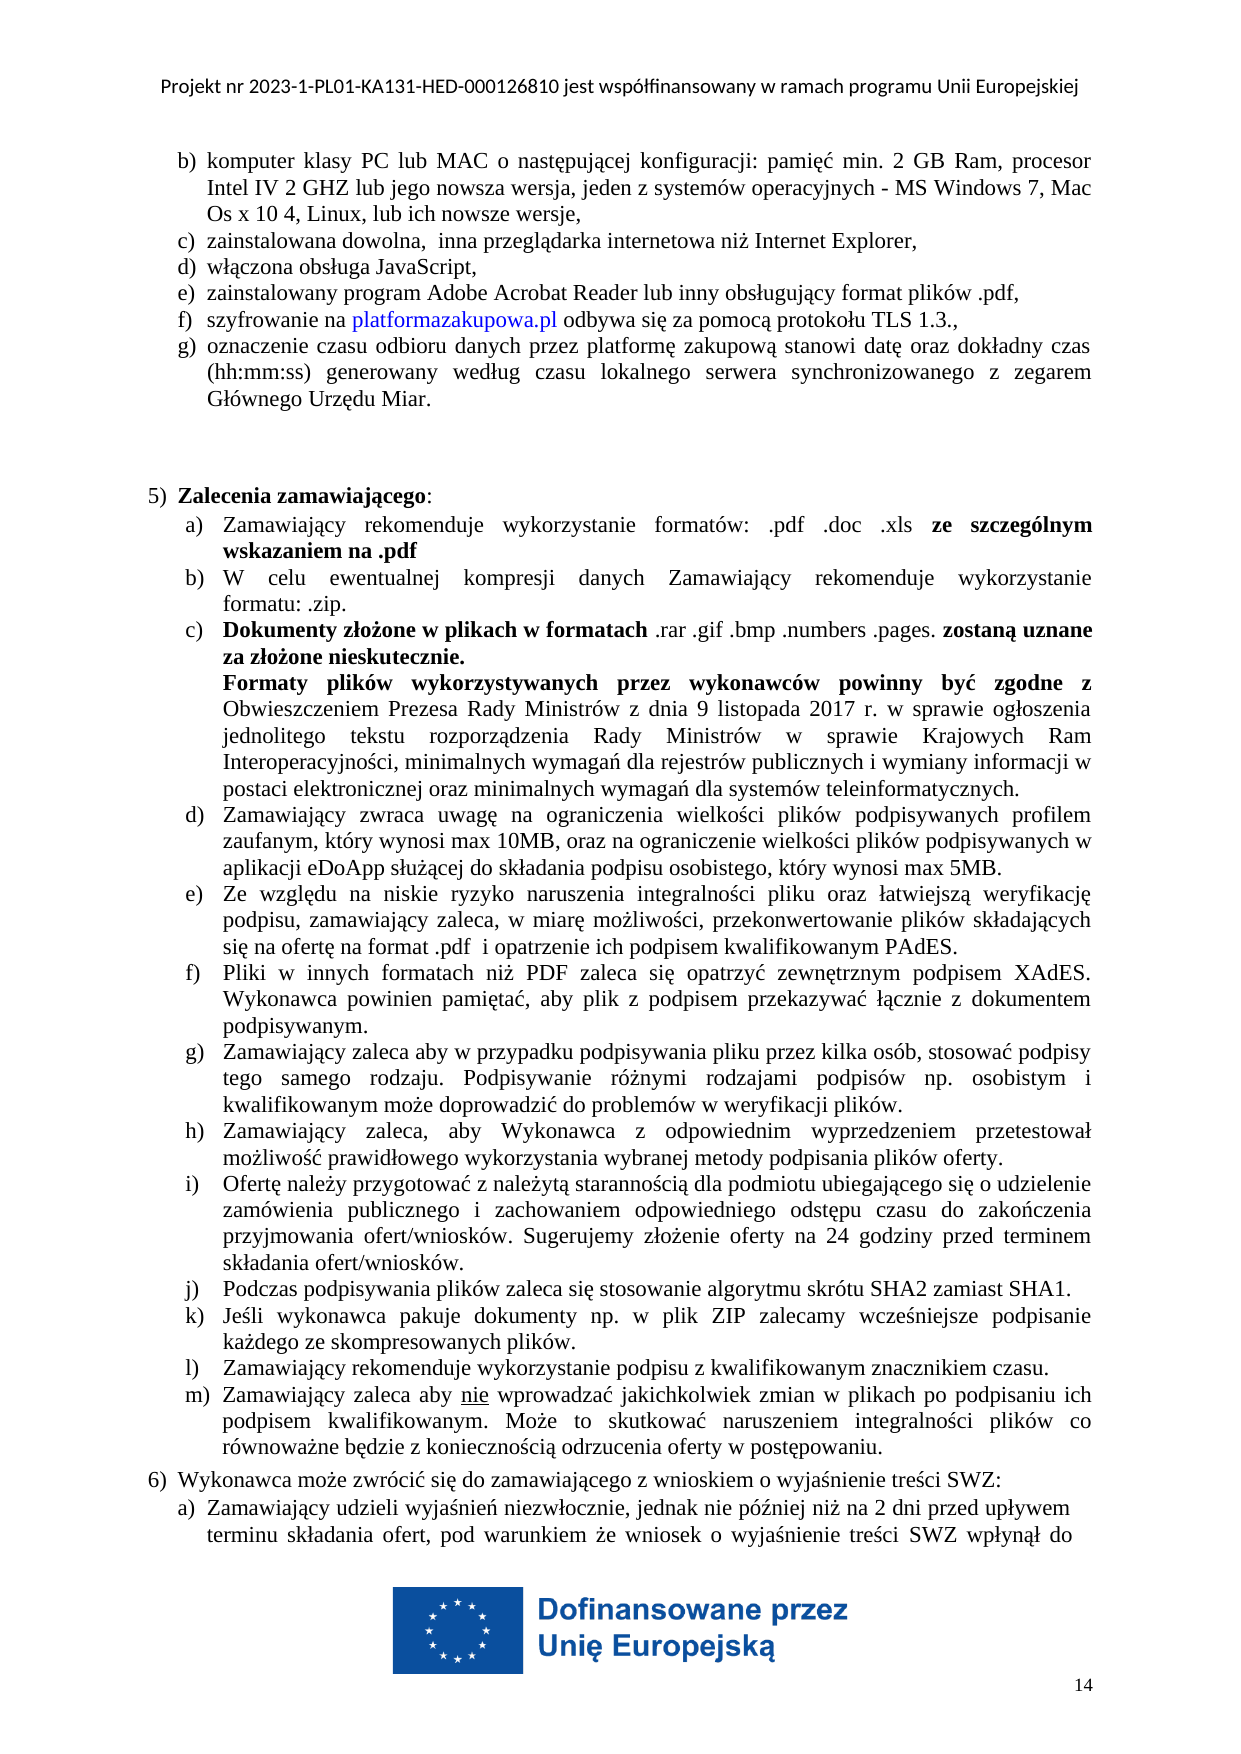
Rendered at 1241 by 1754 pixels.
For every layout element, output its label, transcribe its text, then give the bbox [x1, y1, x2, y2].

list włączona obsługa JavaScript, [177, 253, 1093, 279]
list oznaczenie czasu odbioru danych przez platformę zakupową stanowi datę oraz dokładny czas (hh:mm:ss) generowany według czasu lokalnego serwera synchronizowanego z zegarem Głównego Urzędu Miar. [177, 332, 1093, 411]
list Zamawiający zwraca uwagę na ograniczenia wielkości plików podpisywanych profilem zaufanym, który wynosi max 10MB, oraz na ograniczenie wielkości plików podpisywanych w aplikacji eDoApp służącej do składania podpisu osobistego, który wynosi max 5MB. [185, 801, 1093, 880]
list szyfrowanie na platformazakupowa.pl odbywa się za pomocą protokołu TLS 1.3., [177, 306, 1093, 332]
list Jeśli wykonawca pakuje dokumenty np. w plik ZIP zalecamy wcześniejsze podpisanie każdego ze skompresowanych plików. [185, 1302, 1093, 1354]
list Zalecenia zamawiającego: [148, 483, 1093, 509]
list Pliki w innych formatach niż PDF zaleca się opatrzyć zewnętrznym podpisem XAdES. Wykonawca powinien pamiętać, aby plik z podpisem przekazywać łącznie z dokumentem podpisywanym. [185, 959, 1093, 1038]
list Wykonawca może zwrócić się do zamawiającego z wnioskiem o wyjaśnienie treści SWZ: [148, 1466, 1087, 1492]
list Zamawiający zaleca aby nie wprowadzać jakichkolwiek zmian w plikach po podpisaniu ich podpisem kwalifikowanym. Może to skutkować naruszeniem integralności plików co równoważne będzie z koniecznością odrzucenia oferty w postępowaniu. [185, 1381, 1093, 1460]
list Dokumenty złożone w plikach w formatach .rar .gif .bmp .numbers .pages. zostaną uznane za złożone nieskutecznie. [185, 616, 1093, 669]
list komputer klasy PC lub MAC o następującej konfiguracji: pamięć min. 2 GB Ram, procesor Intel IV 2 GHZ lub jego nowsza wersja, jeden z systemów operacyjnych - MS Windows 7, Mac Os x 10 4, Linux, lub ich nowsze wersje, [177, 148, 1093, 227]
list zainstalowany program Adobe Acrobat Reader lub inny obsługujący format plików .pdf, [177, 279, 1093, 306]
list Zamawiający zaleca aby w przypadku podpisywania pliku przez kilka osób, stosować podpisy tego samego rodzaju. Podpisywanie różnymi rodzajami podpisów np. osobistym i kwalifikowanym może doprowadzić do problemów w weryfikacji plików. [185, 1038, 1093, 1117]
list Ze względu na niskie ryzyko naruszenia integralności pliku oraz łatwiejszą weryfikację podpisu, zamawiający zaleca, w miarę możliwości, przekonwertowanie plików składających się na ofertę na format .pdf i opatrzenie ich podpisem kwalifikowanym PAdES. [185, 880, 1093, 959]
list zainstalowana dowolna, inna przeglądarka internetowa niż Internet Explorer, [177, 227, 1093, 253]
list Ofertę należy przygotować z należytą starannością dla podmiotu ubiegającego się o udzielenie zamówienia publicznego i zachowaniem odpowiedniego odstępu czasu do zakończenia przyjmowania ofert/wniosków. Sugerujemy złożenie oferty na 24 godziny przed terminem składania ofert/wniosków. [185, 1170, 1093, 1275]
picture [392, 1587, 848, 1674]
text Formaty plików wykorzystywanych przez wykonawców powinny być zgodne z Obwieszczeniem Prezesa Rady Ministrów z dnia 9 listopada 2017 r. w sprawie ogłoszenia jednolitego tekstu rozporządzenia Rady Ministrów w sprawie Krajowych Ram Interoperacyjności, minimalnych wymagań dla rejestrów publicznych i wymiany informacji w postaci elektronicznej oraz minimalnych wymagań dla systemów teleinformatycznych. [223, 669, 1093, 801]
list W celu ewentualnej kompresji danych Zamawiający rekomenduje wykorzystanie formatu: .zip. [185, 564, 1093, 616]
list Zamawiający rekomenduje wykorzystanie podpisu z kwalifikowanym znacznikiem czasu. [185, 1354, 1093, 1381]
list Zamawiający zaleca, aby Wykonawca z odpowiednim wyprzedzeniem przetestował możliwość prawidłowego wykorzystania wybranej metody podpisania plików oferty. [185, 1117, 1093, 1170]
list Podczas podpisywania plików zaleca się stosowanie algorytmu skrótu SHA2 zamiast SHA1. [185, 1275, 1093, 1302]
list Zamawiający rekomenduje wykorzystanie formatów: .pdf .doc .xls ze szczególnym wskazaniem na .pdf [185, 511, 1093, 564]
